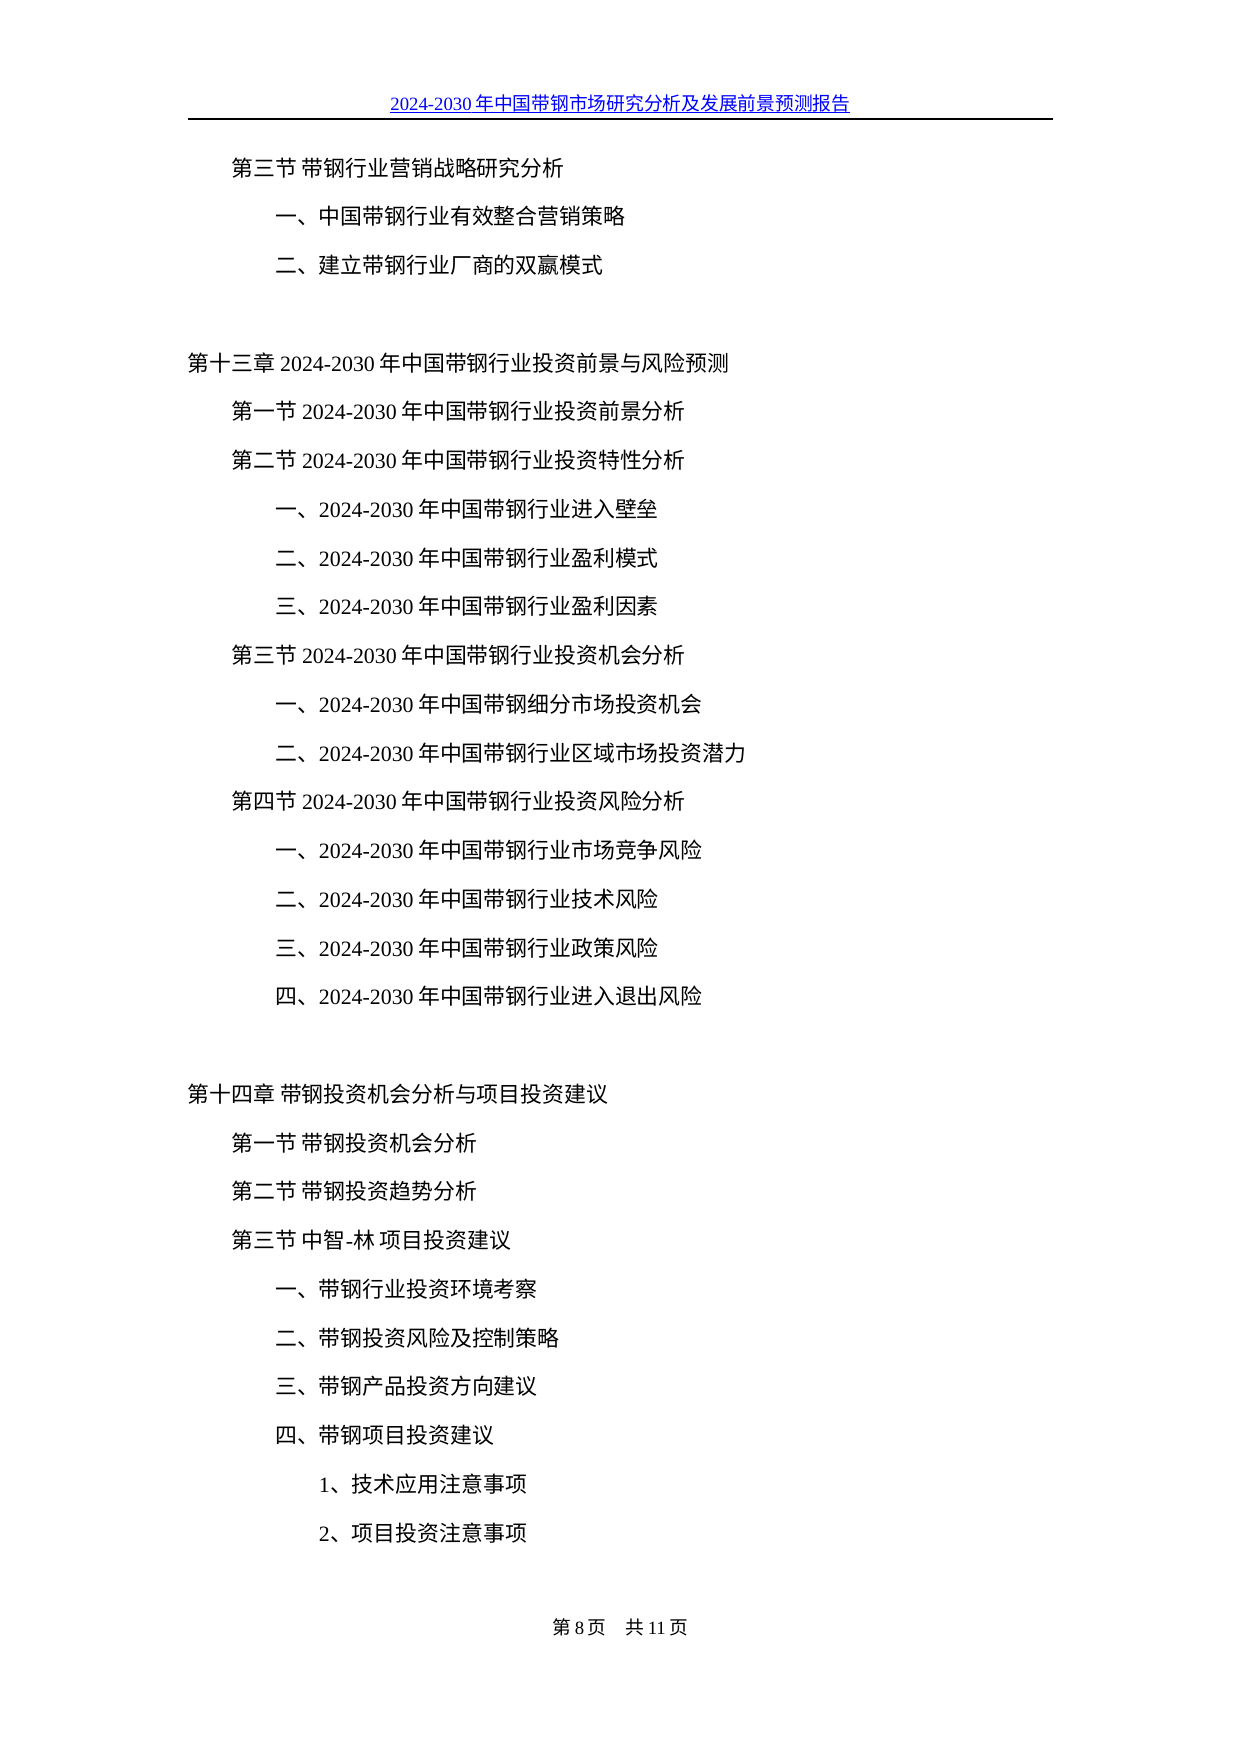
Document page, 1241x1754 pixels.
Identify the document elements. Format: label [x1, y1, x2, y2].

text [187, 150, 1053, 1548]
